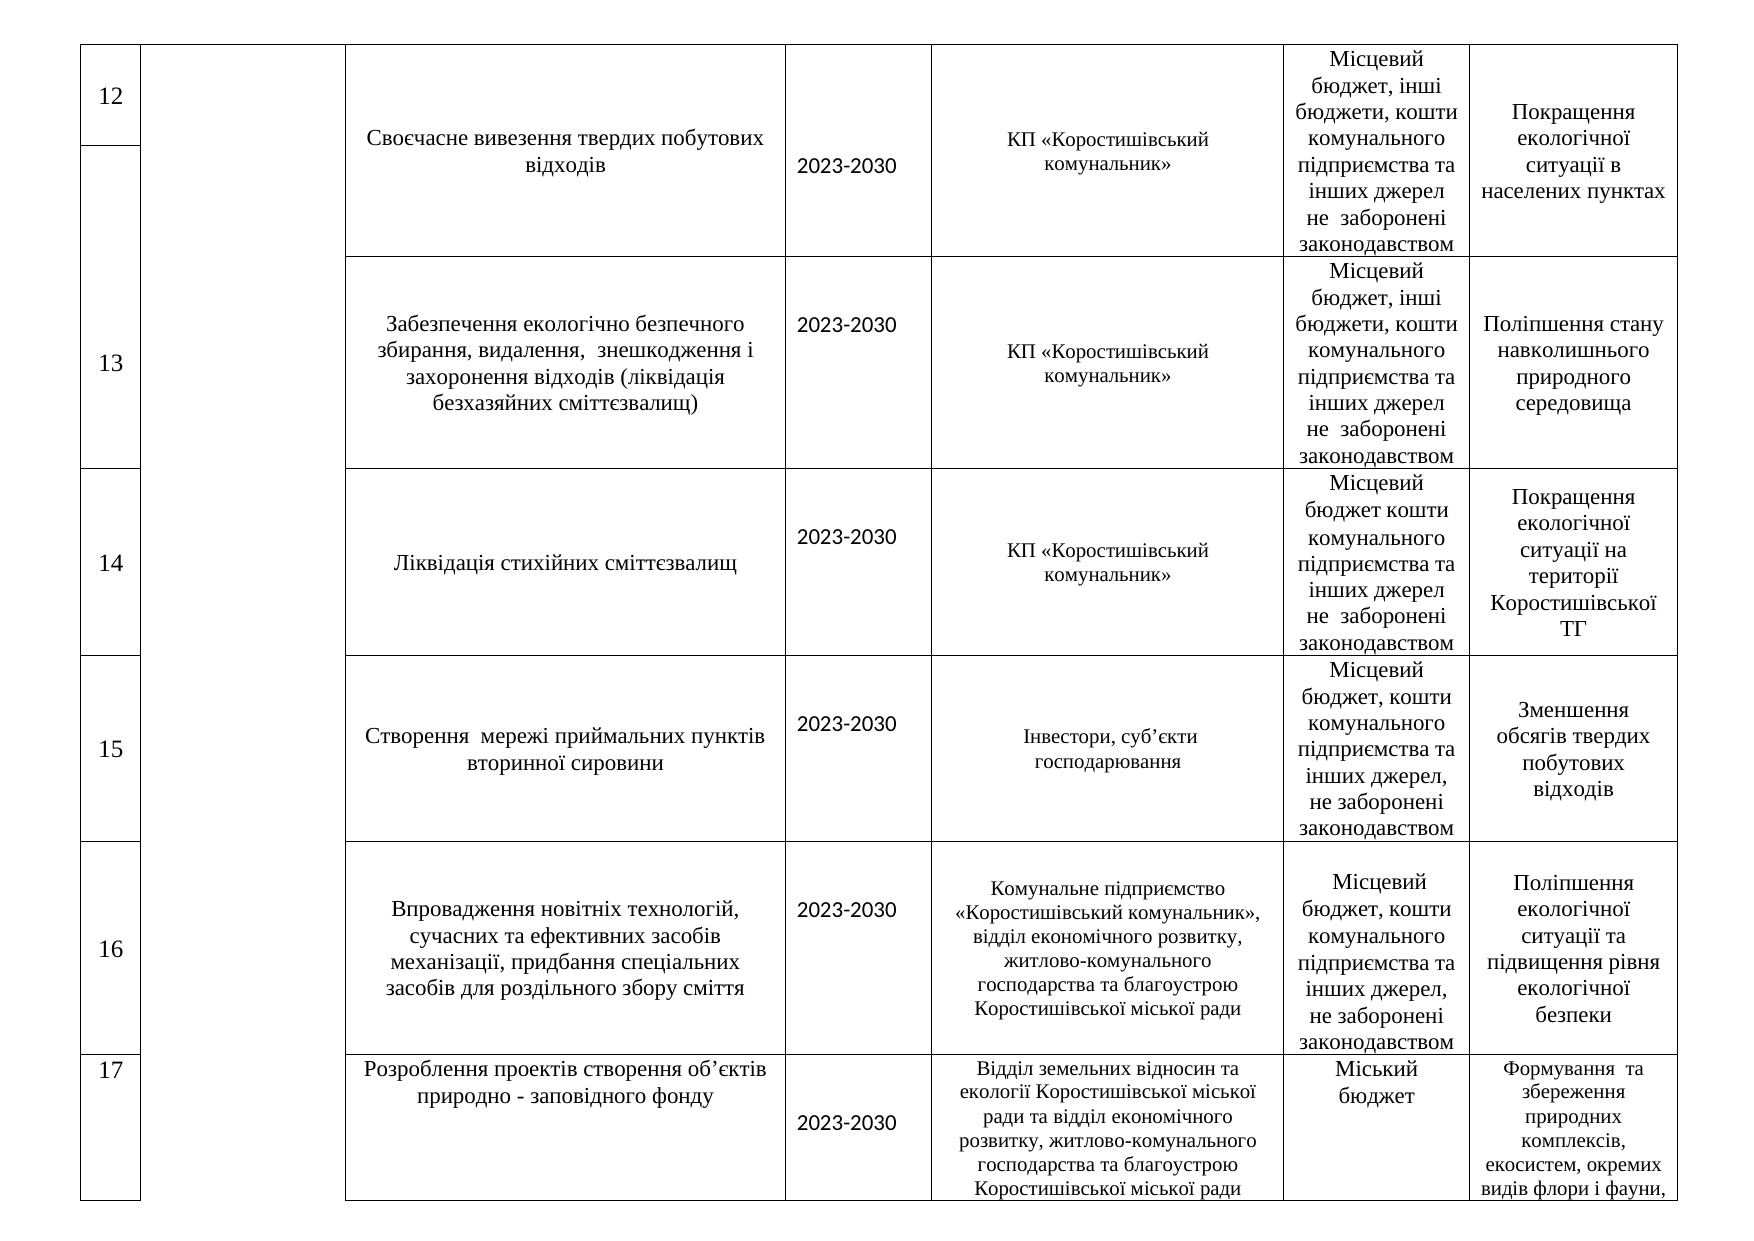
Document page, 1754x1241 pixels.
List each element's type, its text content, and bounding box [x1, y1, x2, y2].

table_cell 16 [81, 842, 140, 1054]
table_cell Місцевий бюджет, кошти комунального підприємства та інших джерел, не заборонені законодавством [1284, 656, 1469, 841]
table_cell Створення мережі приймальних пунктів вторинної сировини [346, 656, 785, 841]
table_cell 2023-2030 [786, 1055, 931, 1200]
table_cell Забезпечення екологічно безпечного збирання, видалення, знешкодження і захоронення відходів (ліквідація безхазяйних сміттєзвалищ) [346, 257, 785, 468]
table_cell Місцевий бюджет, кошти комунального підприємства та інших джерел, не заборонені законодавством [1284, 842, 1469, 1054]
table_cell [81, 146, 140, 256]
table_cell Зменшення обсягів твердих побутових відходів [1470, 656, 1677, 841]
table_cell 13 [81, 256, 140, 468]
table_cell Впровадження новітніх технологій, сучасних та ефективних засобів механізації, придбання спеціальних засобів для роздільного збору сміття [346, 842, 785, 1054]
table_cell Поліпшення стану навколишнього природного середовища [1470, 257, 1677, 468]
table_cell Міський бюджет [1284, 1055, 1469, 1200]
table_cell Своєчасне вивезення твердих побутових відходів [346, 45, 785, 256]
table_cell КП «Коростишівський комунальник» [932, 257, 1283, 468]
table_cell КП «Коростишівський комунальник» [932, 469, 1283, 655]
table_cell 17 [81, 1055, 140, 1200]
table_cell 2023-2030 [786, 842, 931, 1054]
table_cell Комунальне підприємство «Коростишівський комунальник», відділ економічного розвитку, житлово-комунального господарства та благоустрою Коростишівської міської ради [932, 842, 1283, 1054]
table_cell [346, 1055, 785, 1200]
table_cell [932, 1055, 1283, 1200]
table_cell 2023-2030 [786, 656, 931, 841]
table_cell Поліпшення екологічної ситуації та підвищення рівня екологічної безпеки [1470, 842, 1677, 1054]
table_cell 2023-2030 [786, 45, 931, 256]
table_cell 2023-2030 [786, 257, 931, 468]
table_cell 14 [81, 469, 140, 655]
table_cell Покращення екологічної ситуації на території Коростишівської ТГ [1470, 469, 1677, 655]
table_cell КП «Коростишівський комунальник» [932, 45, 1283, 256]
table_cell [1470, 1055, 1677, 1200]
table_cell Місцевий бюджет, інші бюджети, кошти комунального підприємства та інших джерел не заборонені законодавством [1284, 45, 1469, 256]
table_cell 2023-2030 [786, 469, 931, 655]
table_cell 15 [81, 656, 140, 841]
table_cell Інвестори, суб’єкти господарювання [932, 656, 1283, 841]
table_cell Покращення екологічної ситуації в населених пунктах [1470, 45, 1677, 256]
table_cell Місцевий бюджет, інші бюджети, кошти комунального підприємства та інших джерел не заборонені законодавством [1284, 257, 1469, 468]
table_cell Місцевий бюджет кошти комунального підприємства та інших джерел не заборонені законодавством [1284, 469, 1469, 655]
table_cell 12 [81, 45, 140, 145]
table_cell Ліквідація стихійних сміттєзвалищ [346, 469, 785, 655]
